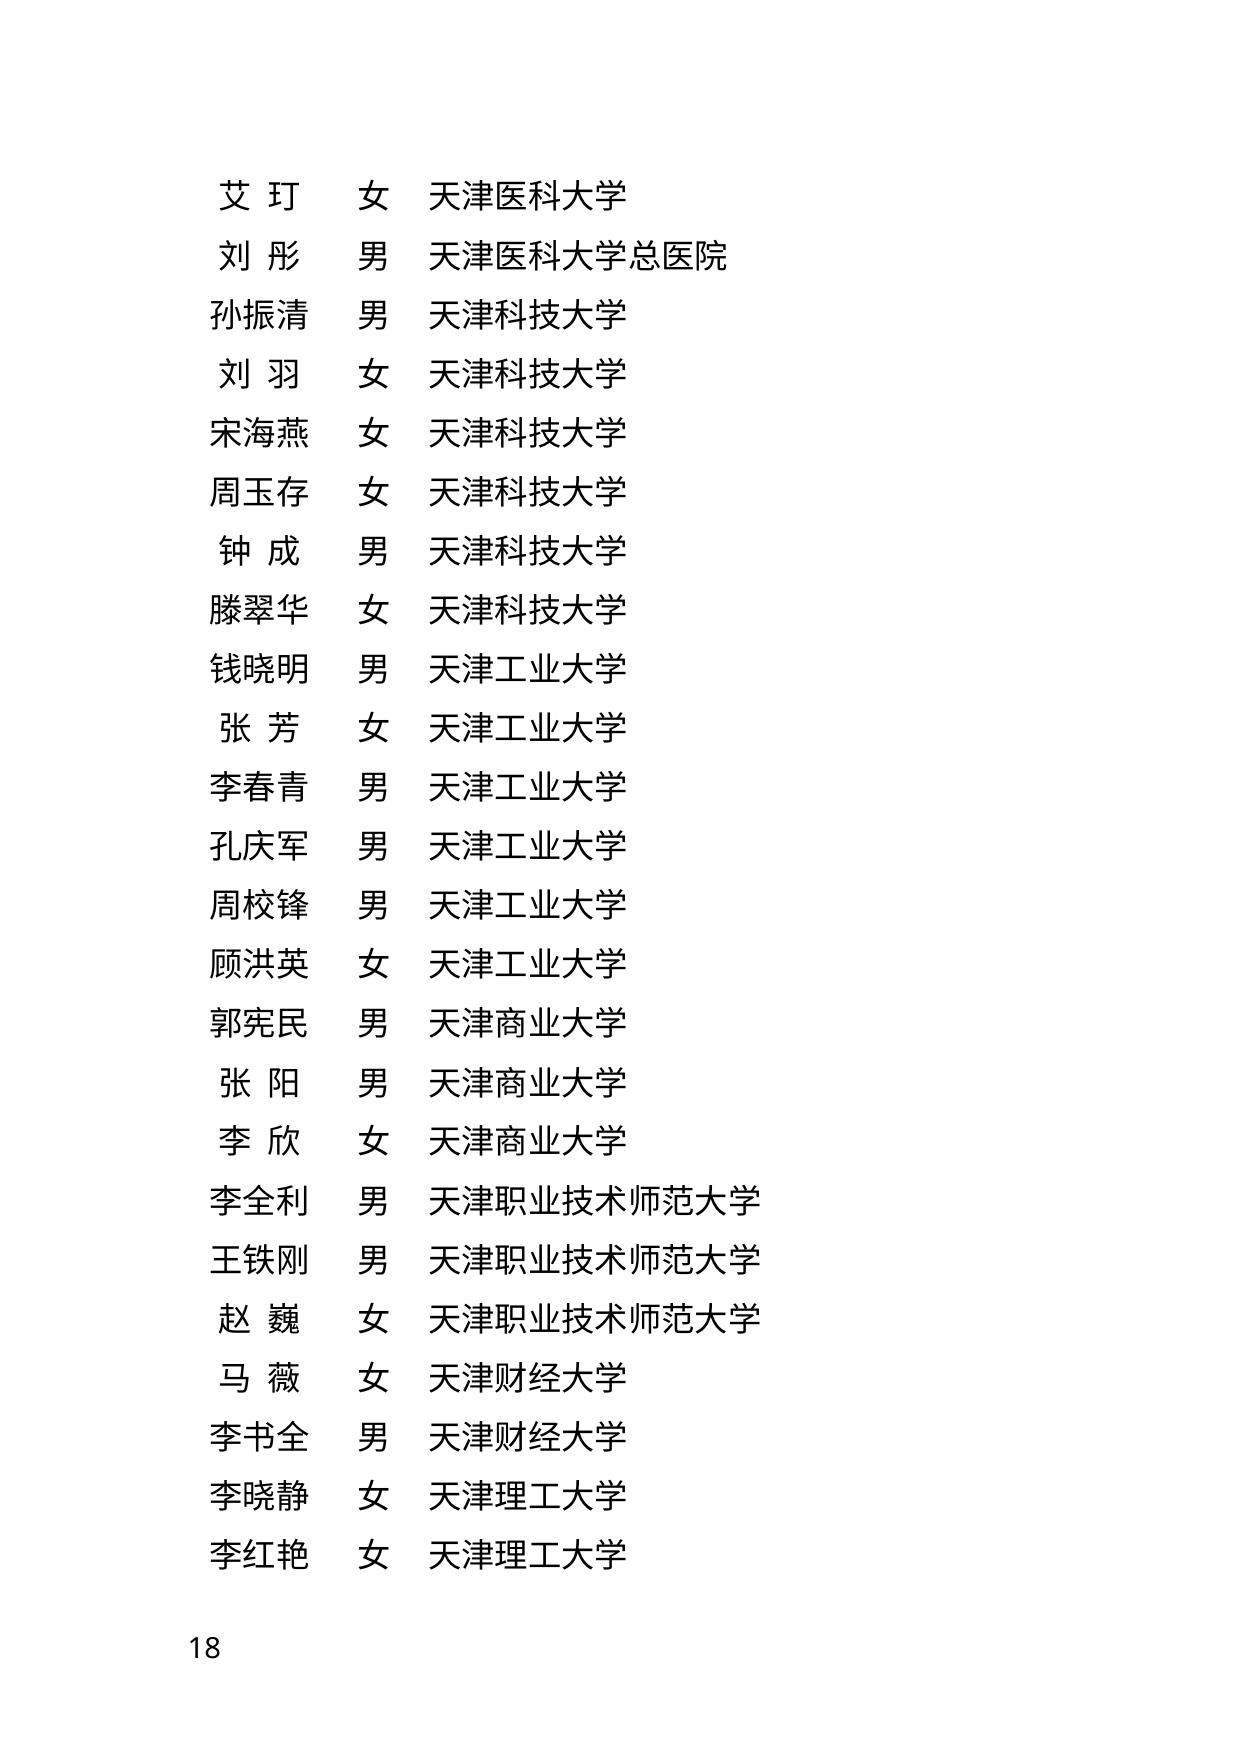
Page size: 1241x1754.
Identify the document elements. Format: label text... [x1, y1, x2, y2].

table_cell 天津商业大学 [417, 989, 1062, 1048]
table_cell 男 [331, 1166, 417, 1225]
table_cell 天津工业大学 [417, 753, 1062, 812]
table_cell 男 [331, 871, 417, 930]
table_cell 天津科技大学 [417, 575, 1062, 634]
table_cell 女 [331, 1520, 417, 1579]
table_cell 天津工业大学 [417, 812, 1062, 871]
table_cell 天津工业大学 [417, 694, 1062, 753]
table_cell 钱晓明 [188, 635, 331, 693]
table_cell 天津工业大学 [417, 635, 1062, 693]
table_cell 天津科技大学 [417, 280, 1062, 339]
table_cell 顾洪英 [188, 930, 331, 989]
table_cell 天津医科大学 [417, 162, 1062, 221]
table_cell 天津工业大学 [417, 871, 1062, 930]
table_cell 天津科技大学 [417, 516, 1062, 575]
table_cell 天津商业大学 [417, 1107, 1062, 1166]
table_cell 天津财经大学 [417, 1343, 1062, 1402]
table_cell 女 [331, 1107, 417, 1166]
table_cell 男 [331, 280, 417, 339]
table_cell 天津职业技术师范大学 [417, 1225, 1062, 1284]
table_cell 女 [331, 398, 417, 457]
table_cell 天津理工大学 [417, 1520, 1062, 1579]
table_cell 天津财经大学 [417, 1402, 1062, 1461]
table_cell 女 [331, 1284, 417, 1343]
table_cell 男 [331, 812, 417, 871]
table_cell 钟 成 [188, 516, 331, 575]
table_cell 李书全 [188, 1402, 331, 1461]
table_cell 女 [331, 930, 417, 989]
table_cell 男 [331, 1402, 417, 1461]
table_cell 女 [331, 694, 417, 753]
table_cell 刘 羽 [188, 339, 331, 398]
table_cell 女 [331, 575, 417, 634]
table_cell 女 [331, 162, 417, 221]
table_cell 天津科技大学 [417, 339, 1062, 398]
table_cell 男 [331, 221, 417, 280]
table_cell 赵 巍 [188, 1284, 331, 1343]
table_cell 滕翠华 [188, 575, 331, 634]
table_cell 天津职业技术师范大学 [417, 1284, 1062, 1343]
table_cell 李 欣 [188, 1107, 331, 1166]
table_cell 张 阳 [188, 1048, 331, 1107]
table_cell 男 [331, 1048, 417, 1107]
table_cell 女 [331, 1461, 417, 1520]
table_cell 男 [331, 1225, 417, 1284]
table_cell 女 [331, 1343, 417, 1402]
table_cell 天津理工大学 [417, 1461, 1062, 1520]
table_cell 宋海燕 [188, 398, 331, 457]
table_cell 王铁刚 [188, 1225, 331, 1284]
table_cell 天津商业大学 [417, 1048, 1062, 1107]
table_cell 周校锋 [188, 871, 331, 930]
table_cell 孔庆军 [188, 812, 331, 871]
table_cell 孙振清 [188, 280, 331, 339]
table_cell 女 [331, 339, 417, 398]
table_cell 郭宪民 [188, 989, 331, 1048]
table_cell 天津科技大学 [417, 457, 1062, 516]
table_cell 女 [331, 457, 417, 516]
table_cell 李全利 [188, 1166, 331, 1225]
table_cell 男 [331, 516, 417, 575]
table_cell 周玉存 [188, 457, 331, 516]
table_cell 天津医科大学总医院 [417, 221, 1062, 280]
table_cell 天津科技大学 [417, 398, 1062, 457]
table_cell 男 [331, 989, 417, 1048]
table_cell 李红艳 [188, 1520, 331, 1579]
table_cell 男 [331, 753, 417, 812]
table_cell 刘 彤 [188, 221, 331, 280]
table_cell 马 薇 [188, 1343, 331, 1402]
table_cell 艾 玎 [188, 162, 331, 221]
table_cell 天津职业技术师范大学 [417, 1166, 1062, 1225]
table_cell 李春青 [188, 753, 331, 812]
table_cell 李晓静 [188, 1461, 331, 1520]
table_cell 男 [331, 635, 417, 693]
table_cell 张 芳 [188, 694, 331, 753]
table_cell 天津工业大学 [417, 930, 1062, 989]
